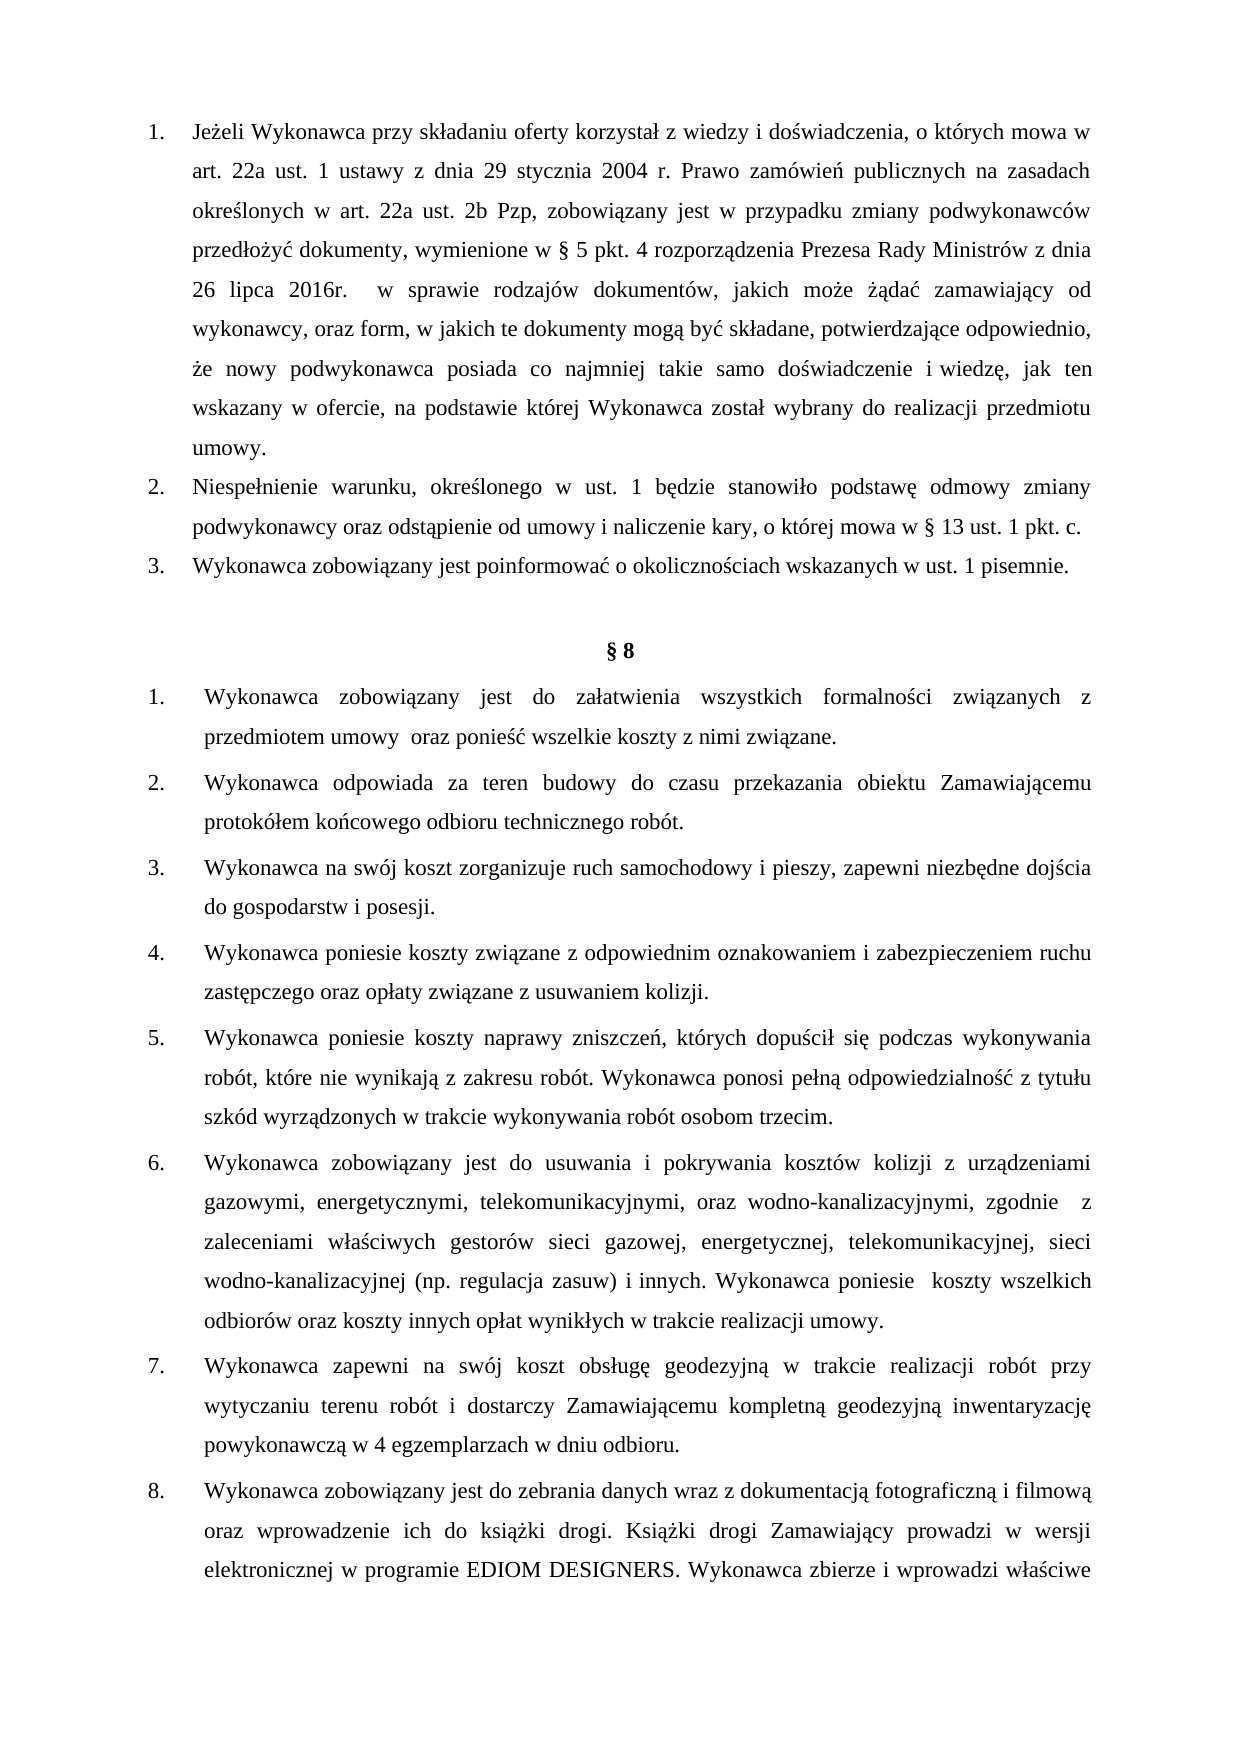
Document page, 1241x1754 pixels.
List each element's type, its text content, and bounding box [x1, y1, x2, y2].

list Jeżeli Wykonawca przy składaniu oferty korzystał z wiedzy i doświadczenia, o których mowa w art. 22a ust. 1 ustawy z dnia 29 stycznia 2004 r. Prawo zamówień publicznych na zasadach określonych w art. 22a ust. 2b Pzp, zobowiązany jest w przypadku zmiany podwykonawców przedłożyć dokumenty, wymienione w § 5 pkt. 4 rozporządzenia Prezesa Rady Ministrów z dnia 26 lipca 2016r. w sprawie rodzajów dokumentów, jakich może żądać zamawiający od wykonawcy, oraz form, w jakich te dokumenty mogą być składane, potwierdzające odpowiednio, że nowy podwykonawca posiada co najmniej takie samo doświadczenie i wiedzę, jak ten wskazany w ofercie, na podstawie której Wykonawca został wybrany do realizacji przedmiotu umowy. [148, 118, 1093, 460]
list Wykonawca na swój koszt zorganizuje ruch samochodowy i pieszy, zapewni niezbędne dojścia do gospodarstw i posesji. [148, 854, 1093, 919]
list Niespełnienie warunku, określonego w ust. 1 będzie stanowiło podstawę odmowy zmiany podwykonawcy oraz odstąpienie od umowy i naliczenie kary, o której mowa w § 13 ust. 1 pkt. c. [148, 473, 1093, 539]
text § 8 [148, 638, 1093, 664]
list Wykonawca zobowiązany jest do usuwania i pokrywania kosztów kolizji z urządzeniami gazowymi, energetycznymi, telekomunikacyjnymi, oraz wodno-kanalizacyjnymi, zgodnie z zaleceniami właściwych gestorów sieci gazowej, energetycznej, telekomunikacyjnej, sieci wodno-kanalizacyjnej (np. regulacja zasuw) i innych. Wykonawca poniesie koszty wszelkich odbiorów oraz koszty innych opłat wynikłych w trakcie realizacji umowy. [148, 1149, 1093, 1333]
list Wykonawca poniesie koszty związane z odpowiednim oznakowaniem i zabezpieczeniem ruchu zastępczego oraz opłaty związane z usuwaniem kolizji. [148, 939, 1093, 1005]
list Wykonawca poniesie koszty naprawy zniszczeń, których dopuścił się podczas wykonywania robót, które nie wynikają z zakresu robót. Wykonawca ponosi pełną odpowiedzialność z tytułu szkód wyrządzonych w trakcie wykonywania robót osobom trzecim. [148, 1024, 1093, 1129]
list Wykonawca zobowiązany jest do załatwienia wszystkich formalności związanych z przedmiotem umowy oraz ponieść wszelkie koszty z nimi związane. [148, 683, 1093, 749]
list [148, 1477, 1093, 1582]
list Wykonawca zapewni na swój koszt obsługę geodezyjną w trakcie realizacji robót przy wytyczaniu terenu robót i dostarczy Zamawiającemu kompletną geodezyjną inwentaryzację powykonawczą w 4 egzemplarzach w dniu odbioru. [148, 1352, 1093, 1458]
list Wykonawca zobowiązany jest poinformować o okolicznościach wskazanych w ust. 1 pisemnie. [148, 552, 1093, 579]
list Wykonawca odpowiada za teren budowy do czasu przekazania obiektu Zamawiającemu protokółem końcowego odbioru technicznego robót. [148, 768, 1093, 834]
